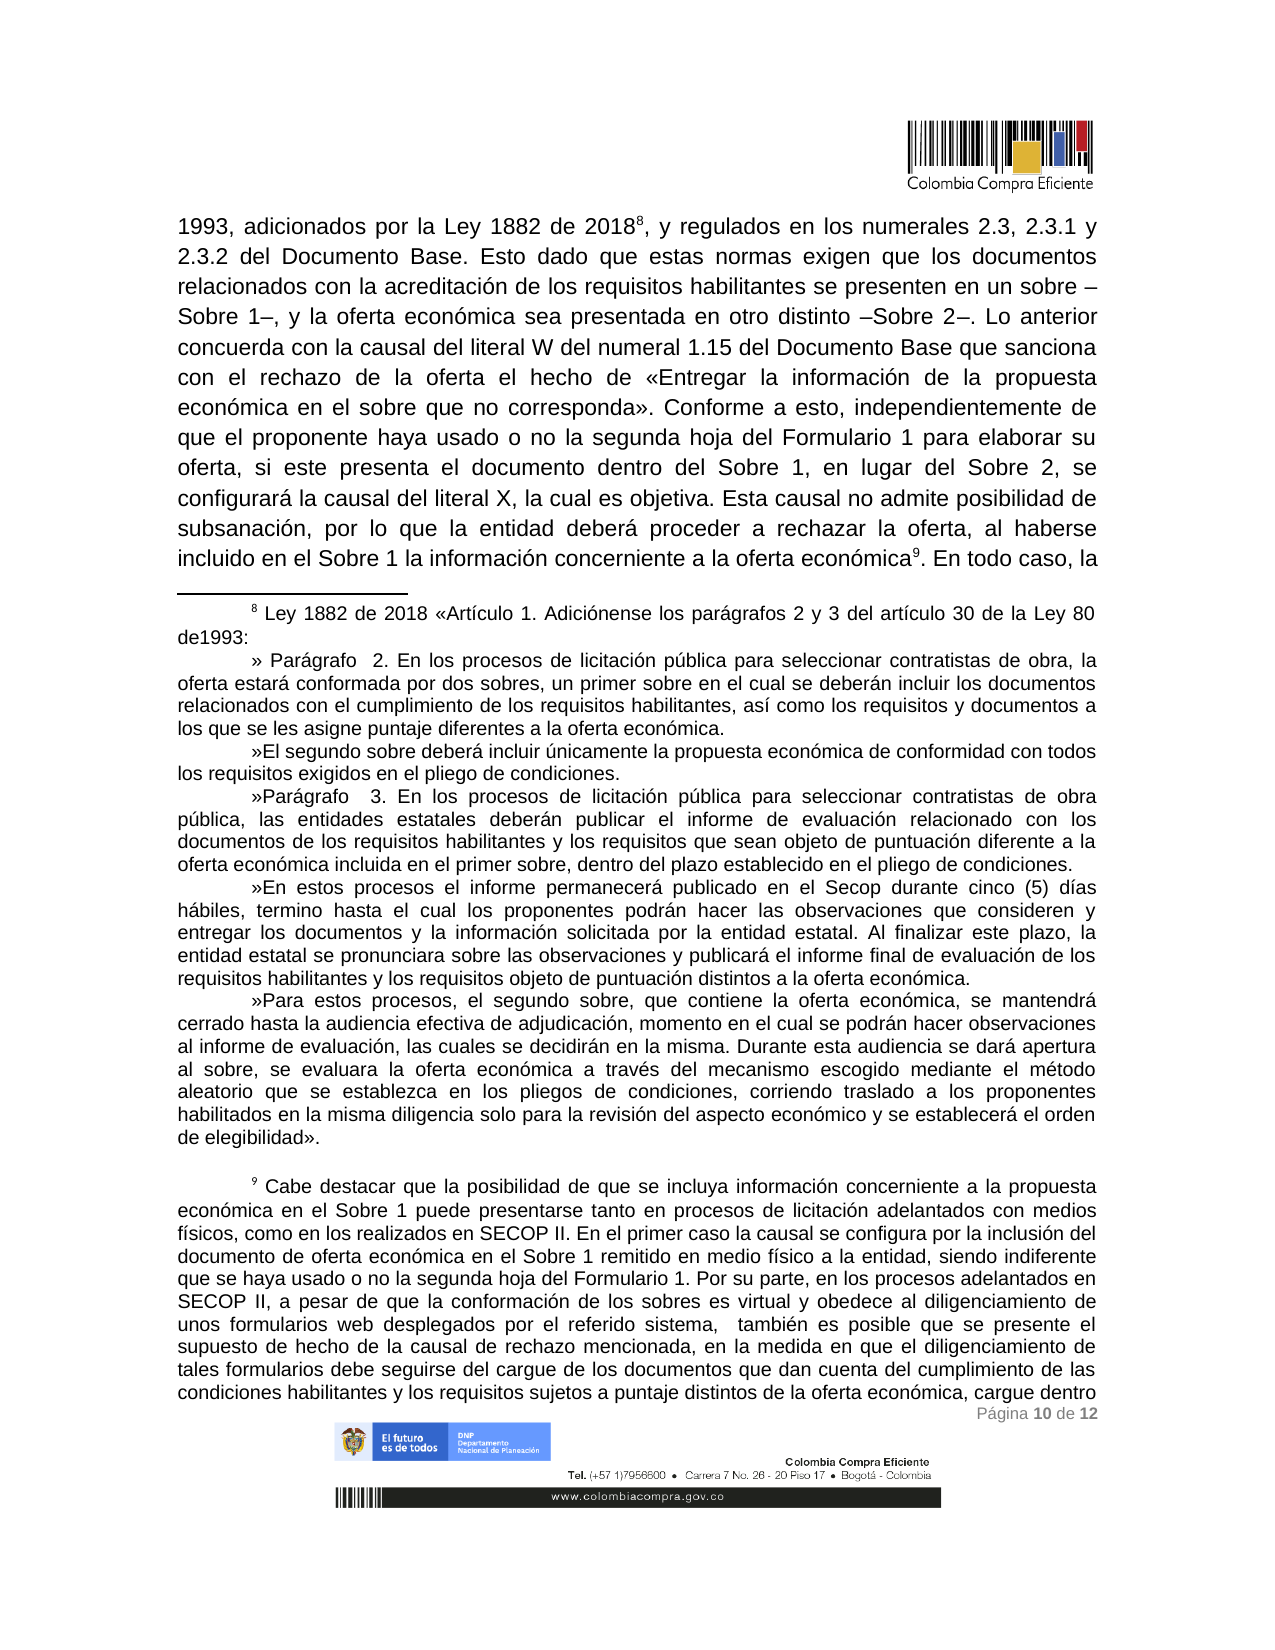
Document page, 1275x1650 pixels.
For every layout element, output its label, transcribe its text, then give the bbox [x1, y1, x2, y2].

picture [334, 1422, 942, 1508]
picture [899, 114, 1099, 196]
